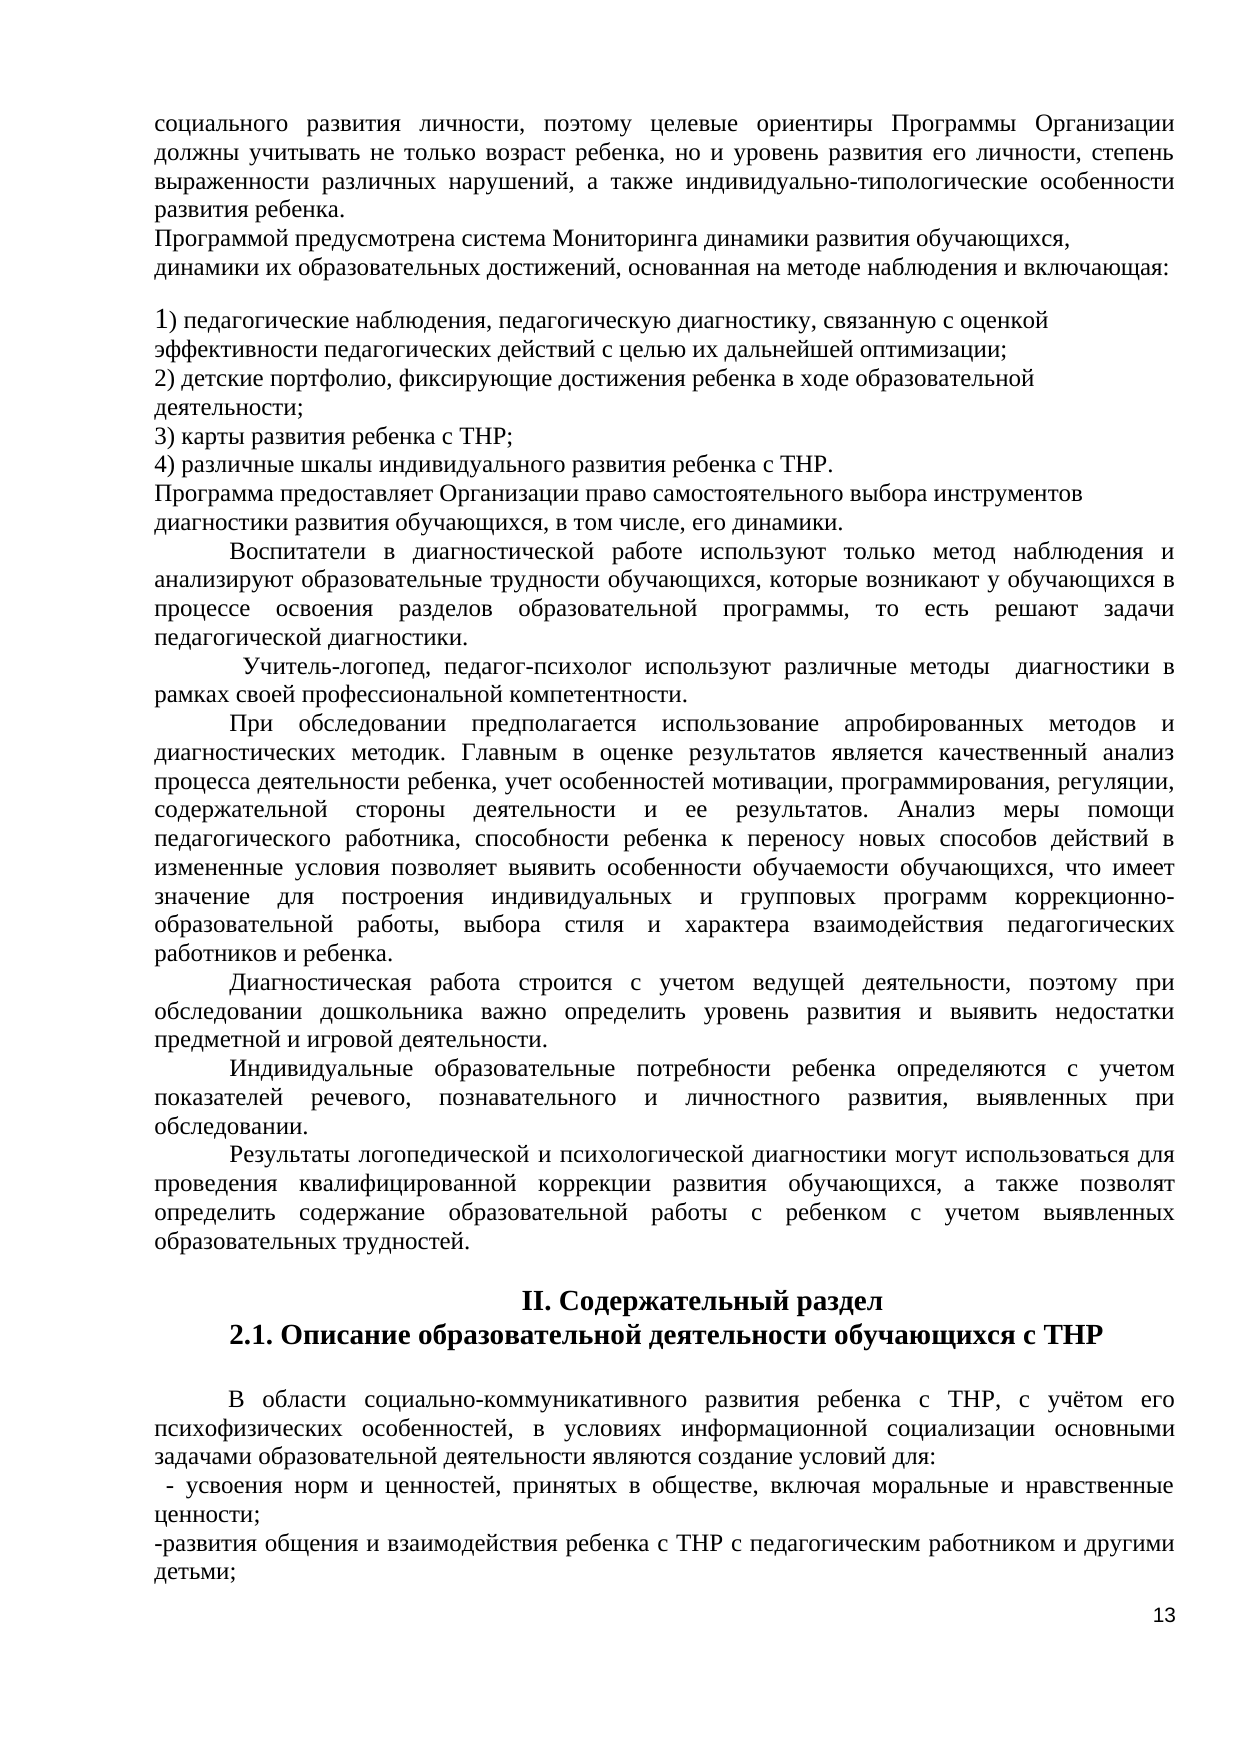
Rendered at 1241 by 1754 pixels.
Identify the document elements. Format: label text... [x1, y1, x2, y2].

text -развития общения и взаимодействия ребенка с ТНР с педагогическим работником и другими детьми; [154, 1528, 1176, 1585]
text Индивидуальные образовательные потребности ребенка определяются с учетом показателей речевого, познавательного и личностного развития, выявленных при обследовании. [154, 1053, 1176, 1139]
text Программа предоставляет Организации право самостоятельного выбора инструментов диагностики развития обучающихся, в том числе, его динамики. [154, 478, 1176, 536]
text Программой предусмотрена система Мониторинга динамики развития обучающихся, динамики их образовательных достижений, основанная на методе наблюдения и включающая: [154, 223, 1176, 281]
text В области социально-коммуникативного развития ребенка с ТНР, с учётом его психофизических особенностей, в условиях информационной социализации основными задачами образовательной деятельности являются создание условий для: [154, 1384, 1176, 1470]
text - усвоения норм и ценностей, принятых в обществе, включая моральные и нравственные ценности; [154, 1470, 1176, 1528]
text Диагностическая работа строится с учетом ведущей деятельности, поэтому при обследовании дошкольника важно определить уровень развития и выявить недостатки предметной и игровой деятельности. [154, 967, 1176, 1053]
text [154, 108, 1176, 223]
text 4) различные шкалы индивидуального развития ребенка с ТНР. [154, 449, 1176, 478]
text 2) детские портфолио, фиксирующие достижения ребенка в ходе образовательной деятельности; [154, 363, 1176, 421]
text II. Содержательный раздел [154, 1283, 1176, 1317]
text Воспитатели в диагностической работе используют только метод наблюдения и анализируют образовательные трудности обучающихся, которые возникают у обучающихся в процессе освоения разделов образовательной программы, то есть решают задачи педагогической диагностики. [154, 536, 1176, 651]
text Результаты логопедической и психологической диагностики могут использоваться для проведения квалифицированной коррекции развития обучающихся, а также позволят определить содержание образовательной работы с ребенком с учетом выявленных образовательных трудностей. [154, 1139, 1176, 1254]
text 3) карты развития ребенка с ТНР; [154, 421, 1176, 449]
text При обследовании предполагается использование апробированных методов и диагностических методик. Главным в оценке результатов является качественный анализ процесса деятельности ребенка, учет особенностей мотивации, программирования, регуляции, содержательной стороны деятельности и ее результатов. Анализ меры помощи педагогического работника, способности ребенка к переносу новых способов действий в измененные условия позволяет выявить особенности обучаемости обучающихся, что имеет значение для построения индивидуальных и групповых программ коррекционно-образовательной работы, выбора стиля и характера взаимодействия педагогических работников и ребенка. [154, 708, 1176, 967]
text 1) педагогические наблюдения, педагогическую диагностику, связанную с оценкой эффективности педагогических действий с целью их дальнейшей оптимизации; [154, 301, 1176, 363]
text 2.1. Описание образовательной деятельности обучающихся с ТНР [154, 1317, 1176, 1350]
text Учитель-логопед, педагог-психолог используют различные методы диагностики в рамках своей профессиональной компетентности. [154, 651, 1176, 708]
